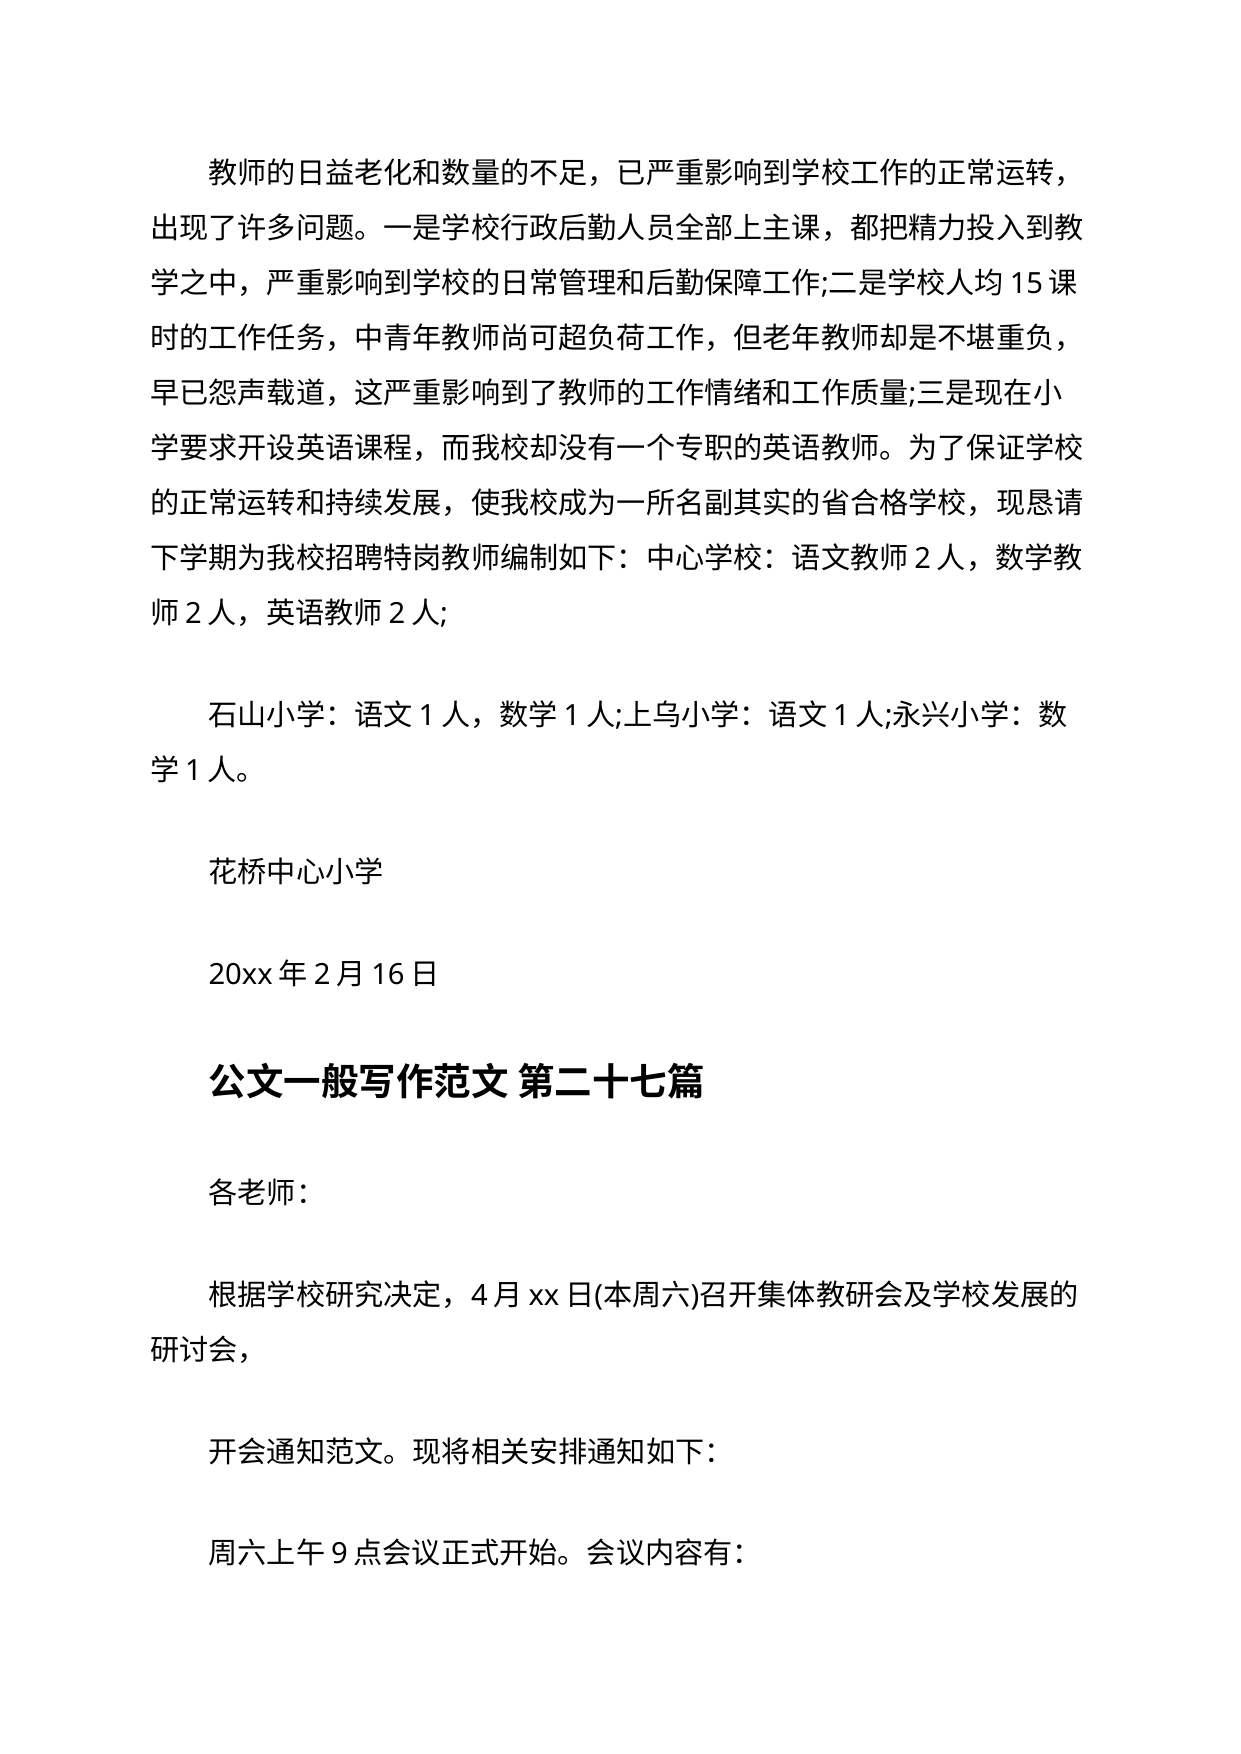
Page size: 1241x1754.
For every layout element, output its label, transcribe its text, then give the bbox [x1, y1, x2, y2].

text 石山小学：语文1人，数学1人;上乌小学：语文1人;永兴小学：数学1人。 [150, 691, 1090, 789]
text 花桥中心小学 [150, 848, 1090, 891]
text 教师的日益老化和数量的不足，已严重影响到学校工作的正常运转，出现了许多问题。一是学校行政后勤人员全部上主课，都把精力投入到教学之中，严重影响到学校的日常管理和后勤保障工作;二是学校人均15课时的工作任务，中青年教师尚可超负荷工作，但老年教师却是不堪重负，早已怨声载道，这严重影响到了教师的工作情绪和工作质量;三是现在小学要求开设英语课程，而我校却没有一个专职的英语教师。为了保证学校的正常运转和持续发展，使我校成为一所名副其实的省合格学校，现恳请下学期为我校招聘特岗教师编制如下：中心学校：语文教师2人，数学教师2人，英语教师2人; [150, 150, 1090, 632]
text 开会通知范文。现将相关安排通知如下： [150, 1428, 1090, 1470]
text 20xx年2月16日 [150, 950, 1090, 993]
text 公文一般写作范文 第二十七篇 [150, 1052, 1090, 1106]
text 根据学校研究决定，4月xx日(本周六)召开集体教研会及学校发展的研讨会， [150, 1271, 1090, 1369]
text 周六上午9点会议正式开始。会议内容有： [150, 1530, 1090, 1572]
text 各老师： [150, 1169, 1090, 1212]
